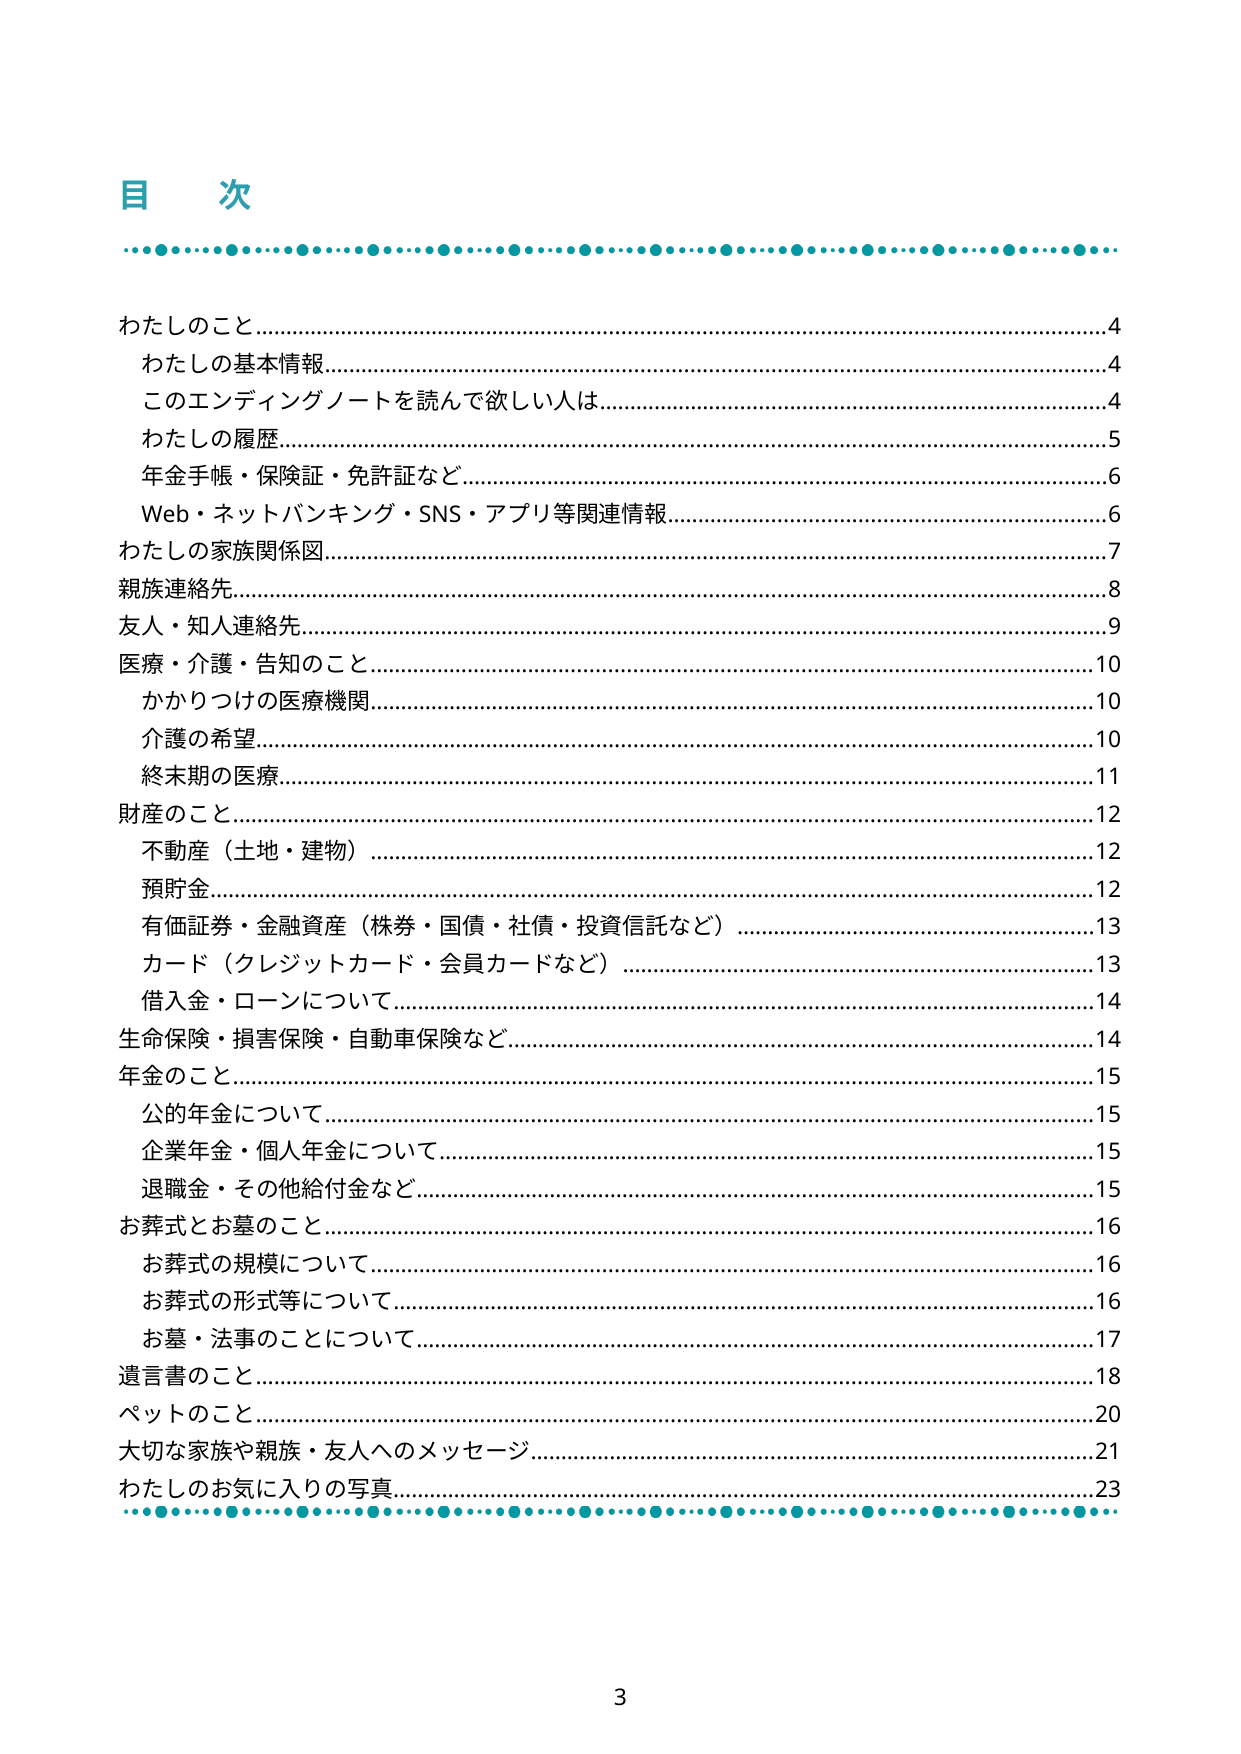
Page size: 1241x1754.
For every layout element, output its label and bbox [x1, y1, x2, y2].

picture [118, 244, 1123, 256]
picture [118, 1506, 1123, 1518]
